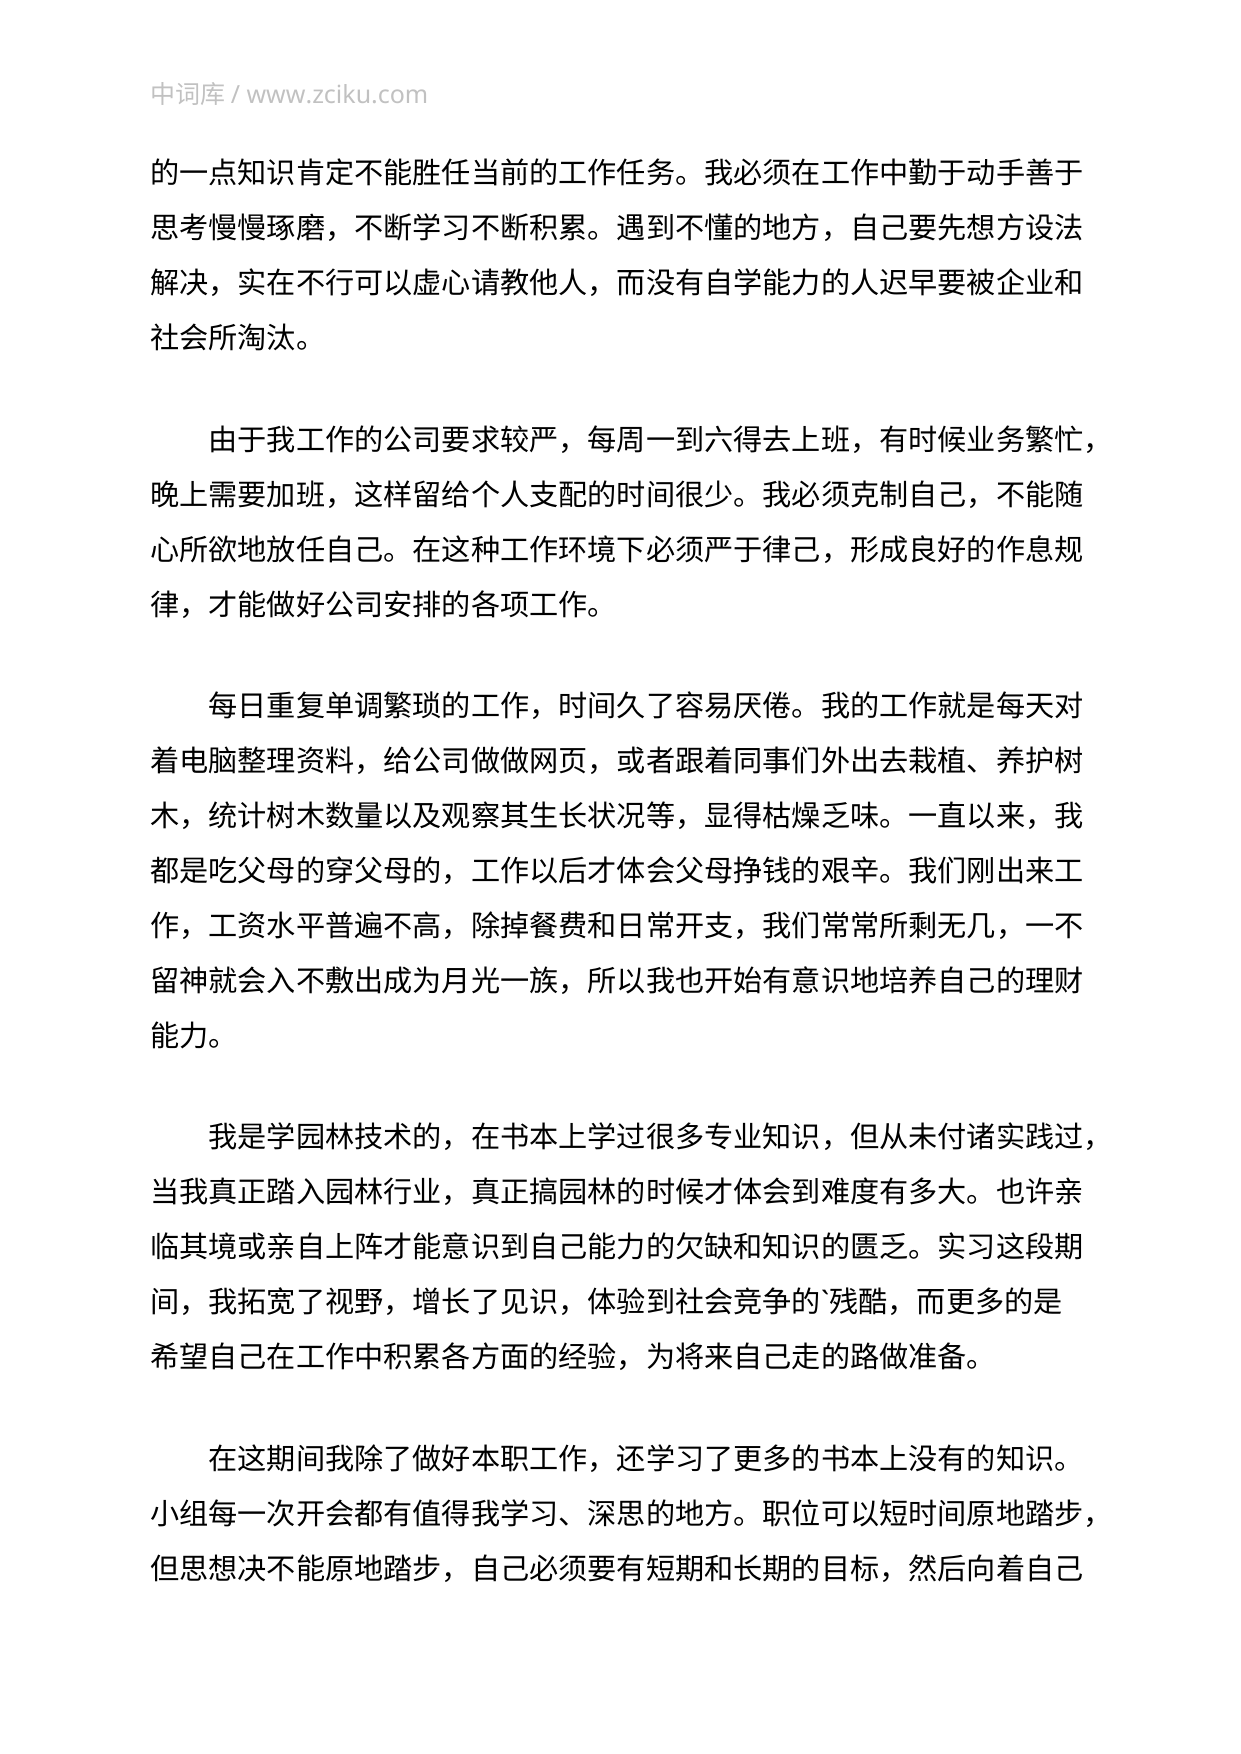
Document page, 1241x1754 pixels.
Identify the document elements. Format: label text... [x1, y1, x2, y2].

text 每日重复单调繁琐的工作，时间久了容易厌倦。我的工作就是每天对着电脑整理资料，给公司做做网页，或者跟着同事们外出去栽植、养护树木，统计树木数量以及观察其生长状况等，显得枯燥乏味。一直以来，我都是吃父母的穿父母的，工作以后才体会父母挣钱的艰辛。我们刚出来工作，工资水平普遍不高，除掉餐费和日常开支，我们常常所剩无几，一不留神就会入不敷出成为月光一族，所以我也开始有意识地培养自己的理财能力。 [150, 683, 1090, 1054]
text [150, 1436, 1090, 1588]
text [150, 150, 1090, 357]
text 我是学园林技术的，在书本上学过很多专业知识，但从未付诸实践过，当我真正踏入园林行业，真正搞园林的时候才体会到难度有多大。也许亲临其境或亲自上阵才能意识到自己能力的欠缺和知识的匮乏。实习这段期间，我拓宽了视野，增长了见识，体验到社会竞争的`残酷，而更多的是希望自己在工作中积累各方面的经验，为将来自己走的路做准备。 [150, 1114, 1090, 1376]
text 由于我工作的公司要求较严，每周一到六得去上班，有时候业务繁忙，晚上需要加班，这样留给个人支配的时间很少。我必须克制自己，不能随心所欲地放任自己。在这种工作环境下必须严于律己，形成良好的作息规律，才能做好公司安排的各项工作。 [150, 416, 1090, 623]
